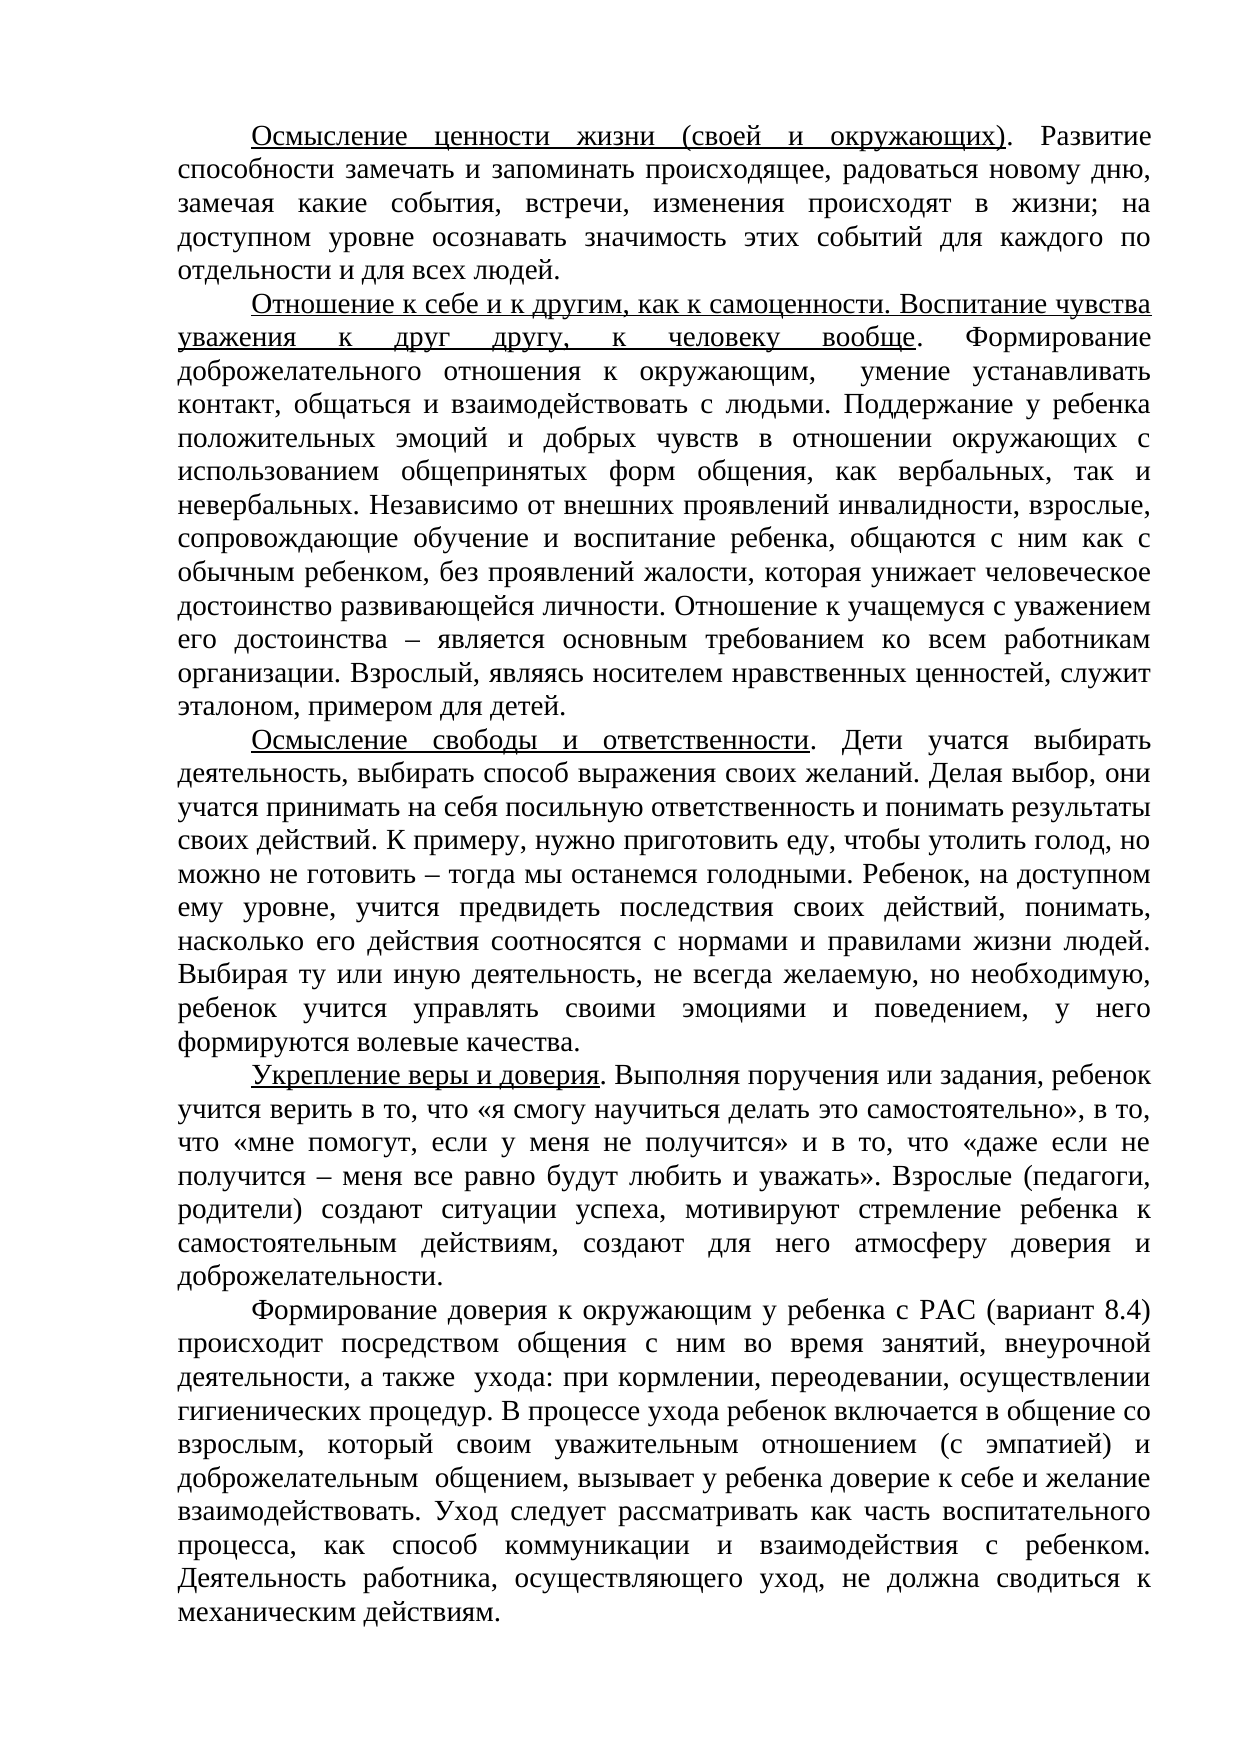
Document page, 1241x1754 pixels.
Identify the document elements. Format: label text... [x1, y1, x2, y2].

text Осмысление ценности жизни (своей и окружающих). Развитие способности замечать и запоминать происходящее, радоваться новому дню, замечая какие события, встречи, изменения происходят в жизни; на доступном уровне осознавать значимость этих событий для каждого по отдельности и для всех людей. [177, 118, 1152, 286]
text Формирование доверия к окружающим у ребенка с РАС (вариант 8.4) происходит посредством общения с ним во время занятий, внеурочной деятельности, а также ухода: при кормлении, переодевании, осуществлении гигиенических процедур. В процессе ухода ребенок включается в общение со взрослым, который своим уважительным отношением (с эмпатией) и доброжелательным общением, вызывает у ребенка доверие к себе и желание взаимодействовать. Уход следует рассматривать как часть воспитательного процесса, как способ коммуникации и взаимодействия с ребенком. Деятельность работника, осуществляющего уход, не должна сводиться к механическим действиям. [177, 1292, 1152, 1627]
text Отношение к себе и к другим, как к самоценности. Воспитание чувства уважения к друг другу, к человеку вообще. Формирование доброжелательного отношения к окружающим, умение устанавливать контакт, общаться и взаимодействовать с людьми. Поддержание у ребенка положительных эмоций и добрых чувств в отношении окружающих с использованием общепринятых форм общения, как вербальных, так и невербальных. Независимо от внешних проявлений инвалидности, взрослые, сопровождающие обучение и воспитание ребенка, общаются с ним как с обычным ребенком, без проявлений жалости, которая унижает человеческое достоинство развивающейся личности. Отношение к учащемуся с уважением его достоинства – является основным требованием ко всем работникам организации. Взрослый, являясь носителем нравственных ценностей, служит эталоном, примером для детей. [177, 286, 1152, 722]
text Укрепление веры и доверия. Выполняя поручения или задания, ребенок учится верить в то, что «я смогу научиться делать это самостоятельно», в то, что «мне помогут, если у меня не получится» и в то, что «даже если не получится – меня все равно будут любить и уважать». Взрослые (педагоги, родители) создают ситуации успеха, мотивируют стремление ребенка к самостоятельным действиям, создают для него атмосферу доверия и доброжелательности. [177, 1057, 1152, 1292]
text Осмысление свободы и ответственности. Дети учатся выбирать деятельность, выбирать способ выражения своих желаний. Делая выбор, они учатся принимать на себя посильную ответственность и понимать результаты своих действий. К примеру, нужно приготовить еду, чтобы утолить голод, но можно не готовить – тогда мы останемся голодными. Ребенок, на доступном ему уровне, учится предвидеть последствия своих действий, понимать, насколько его действия соотносятся с нормами и правилами жизни людей. Выбирая ту или иную деятельность, не всегда желаемую, но необходимую, ребенок учится управлять своими эмоциями и поведением, у него формируются волевые качества. [177, 722, 1152, 1057]
